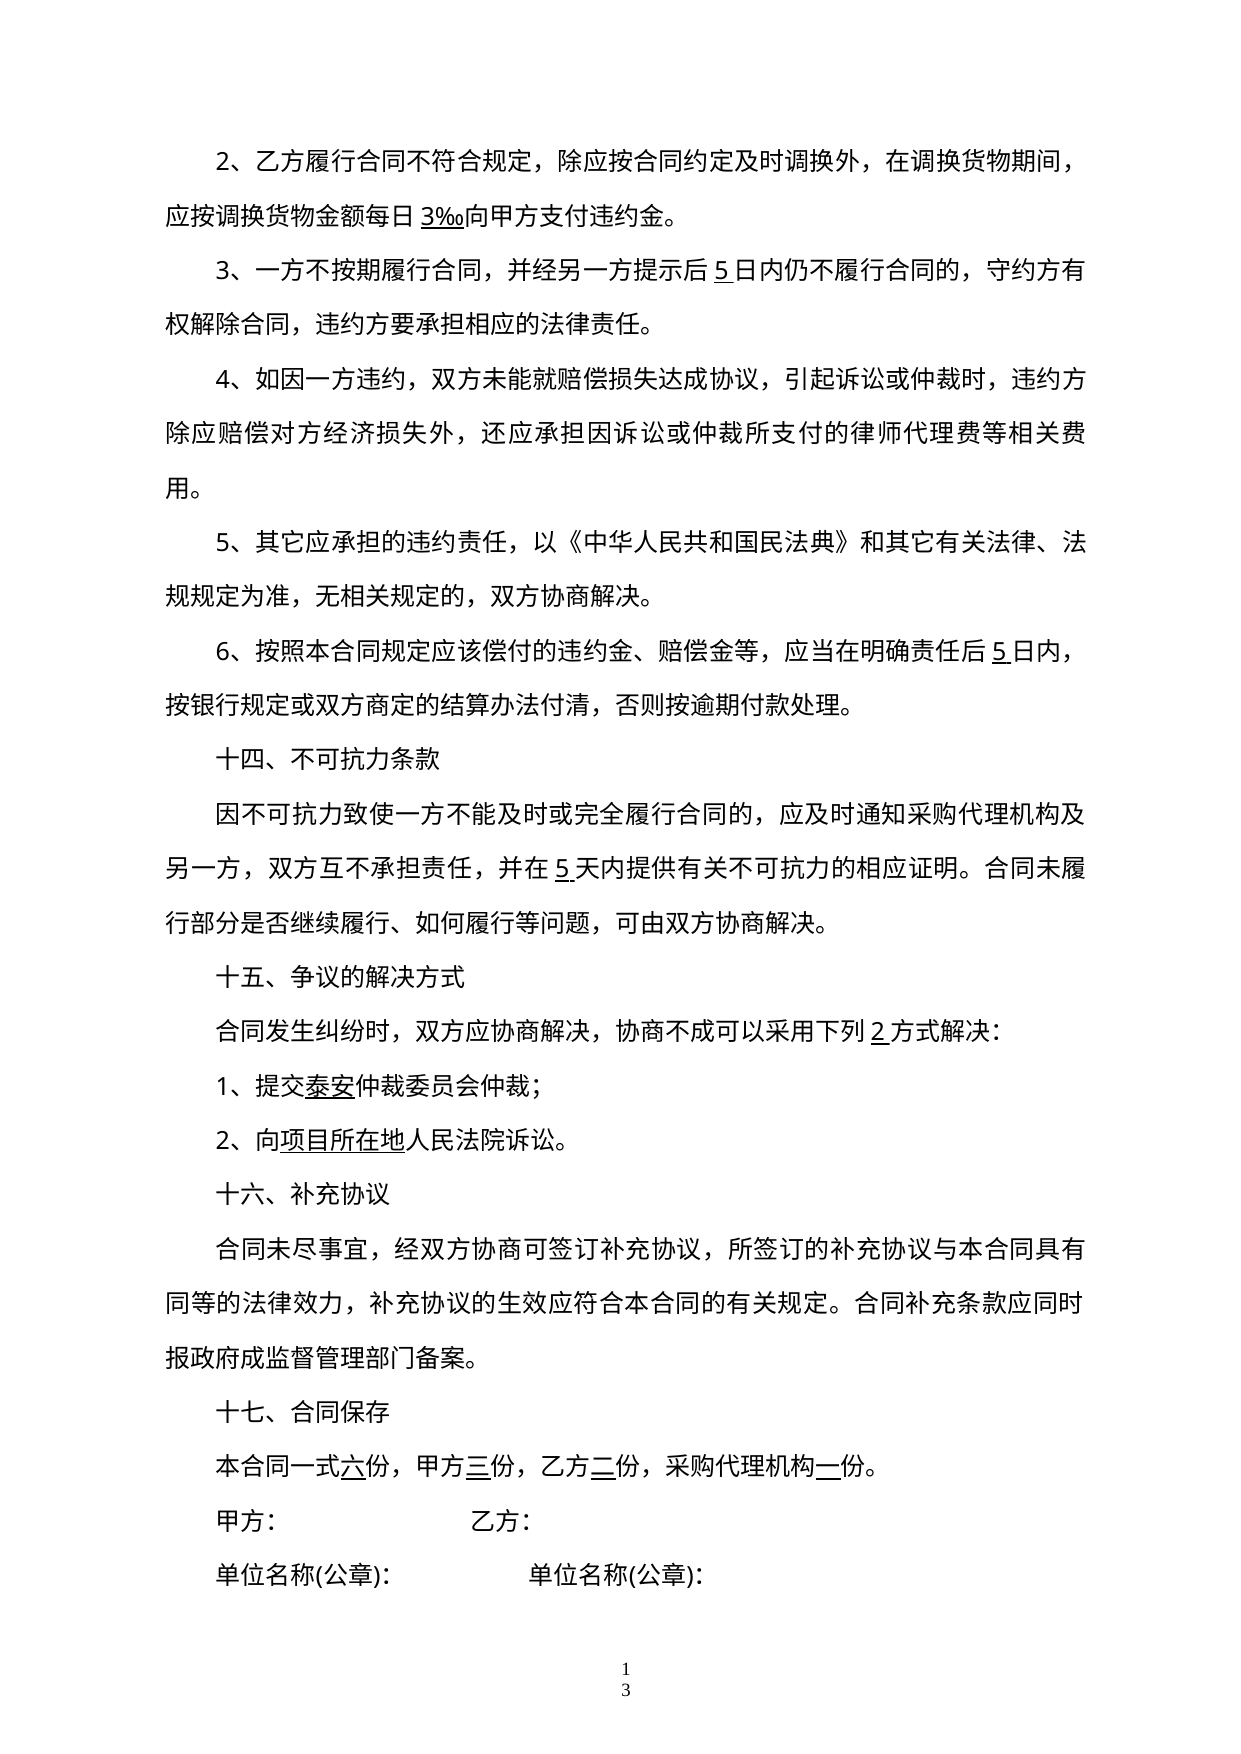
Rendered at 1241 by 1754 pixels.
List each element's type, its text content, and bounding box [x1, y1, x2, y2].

text 4、如因一方违约，双方未能就赔偿损失达成协议，引起诉讼或仲裁时，违约方除应赔偿对方经济损失外，还应承担因诉讼或仲裁所支付的律师代理费等相关费用。 [165, 359, 1087, 504]
text 合同未尽事宜，经双方协商可签订补充协议，所签订的补充协议与本合同具有同等的法律效力，补充协议的生效应符合本合同的有关规定。合同补充条款应同时报政府成监督管理部门备案。 [165, 1229, 1087, 1374]
text 3、一方不按期履行合同，并经另一方提示后5日内仍不履行合同的，守约方有权解除合同，违约方要承担相应的法律责任。 [165, 251, 1087, 341]
text 十六、补充协议 [165, 1175, 1087, 1211]
text 十七、合同保存 [165, 1392, 1087, 1429]
text 十四、不可抗力条款 [165, 740, 1087, 776]
text 1、提交泰安仲裁委员会仲裁； [165, 1066, 1087, 1102]
text 本合同一式六份，甲方三份，乙方二份，采购代理机构一份。 [165, 1447, 1087, 1483]
text 2、乙方履行合同不符合规定，除应按合同约定及时调换外，在调换货物期间，应按调换货物金额每日3‰向甲方支付违约金。 [165, 142, 1087, 232]
text 单位名称(公章)： 单位名称(公章)： [165, 1556, 1087, 1592]
text 因不可抗力致使一方不能及时或完全履行合同的，应及时通知采购代理机构及另一方，双方互不承担责任，并在5天内提供有关不可抗力的相应证明。合同未履行部分是否继续履行、如何履行等问题，可由双方协商解决。 [165, 794, 1087, 939]
text 甲方： 乙方： [165, 1501, 1087, 1537]
text 十五、争议的解决方式 [165, 957, 1087, 994]
text 5、其它应承担的违约责任，以《中华人民共和国民法典》和其它有关法律、法规规定为准，无相关规定的，双方协商解决。 [165, 522, 1087, 613]
text 合同发生纠纷时，双方应协商解决，协商不成可以采用下列2方式解决： [165, 1012, 1087, 1048]
text 6、按照本合同规定应该偿付的违约金、赔偿金等，应当在明确责任后5日内，按银行规定或双方商定的结算办法付清，否则按逾期付款处理。 [165, 631, 1087, 722]
text 2、向项目所在地人民法院诉讼。 [165, 1121, 1087, 1157]
